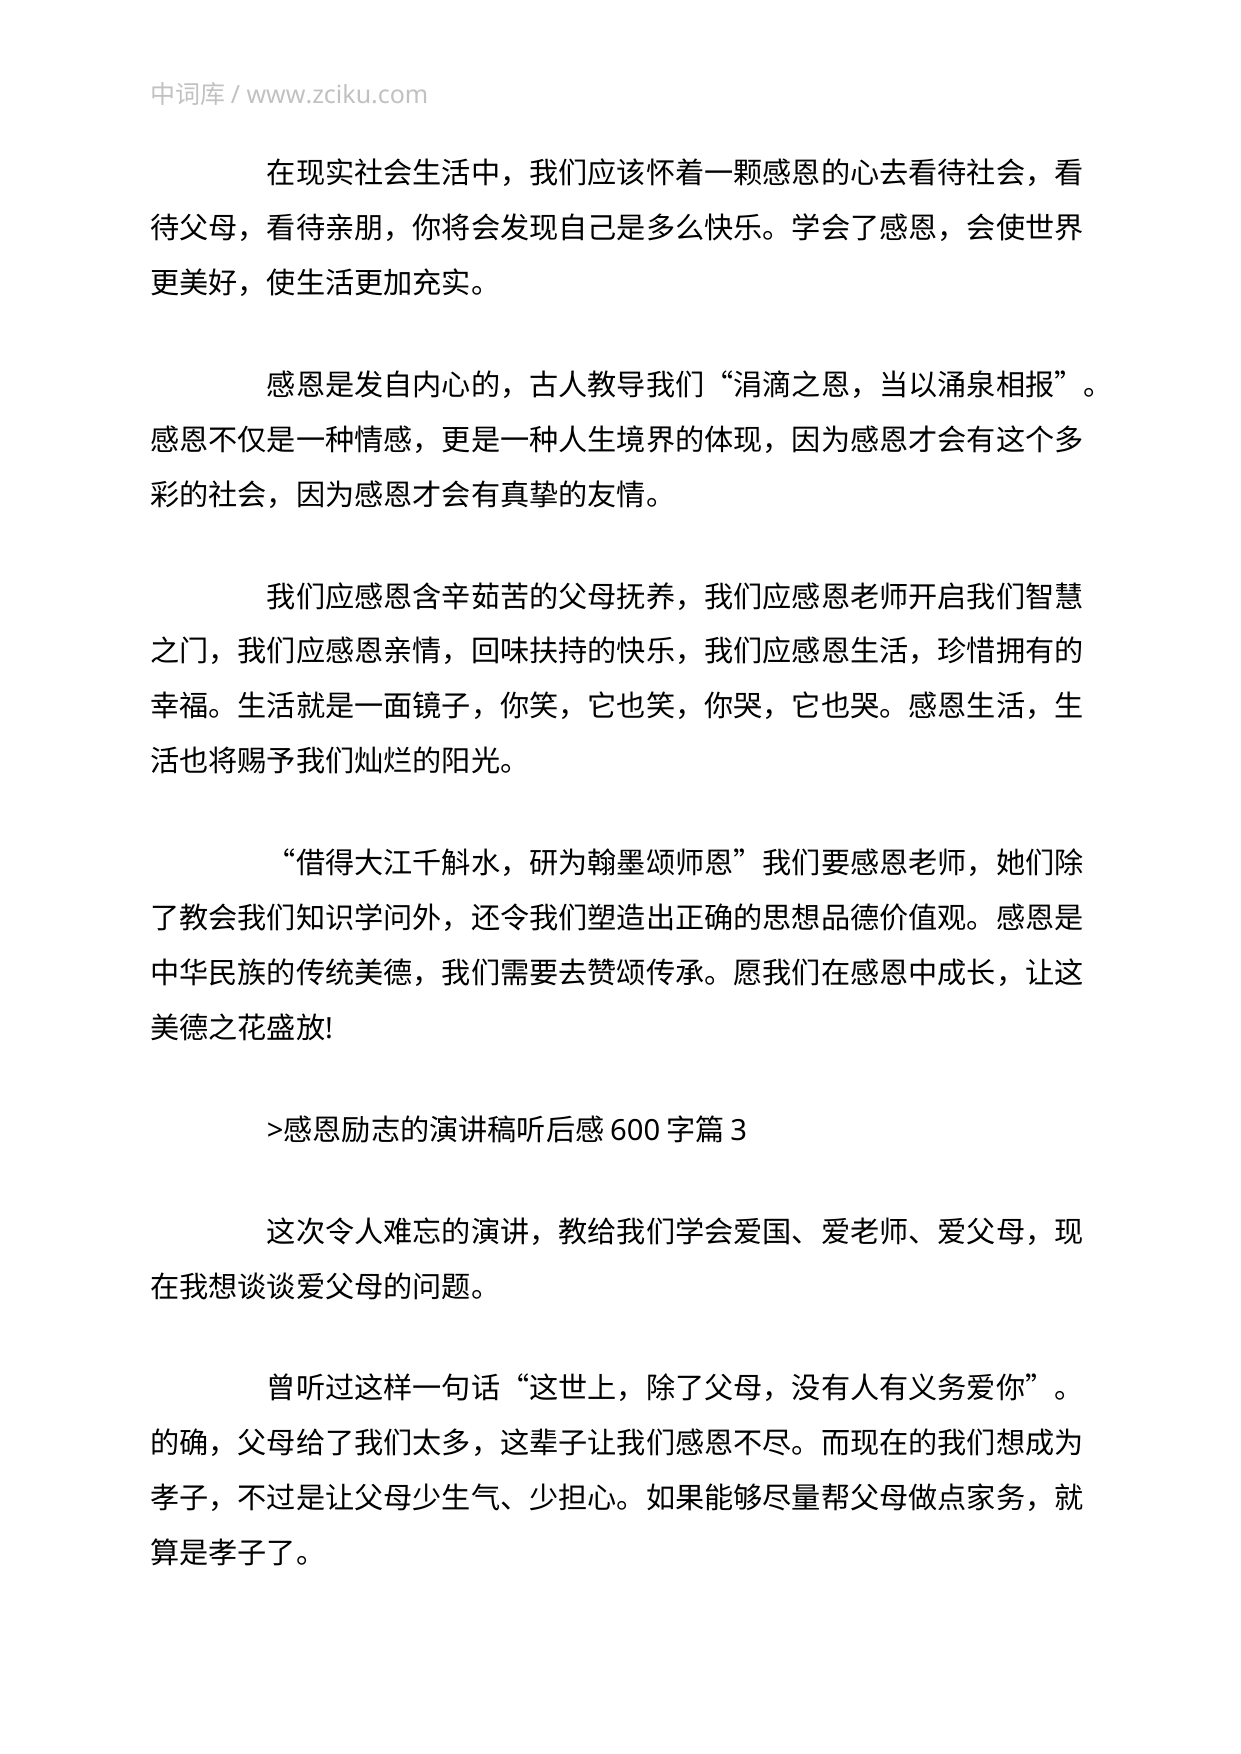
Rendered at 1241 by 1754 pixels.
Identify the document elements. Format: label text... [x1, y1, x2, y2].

text 这次令人难忘的演讲，教给我们学会爱国、爱老师、爱父母，现在我想谈谈爱父母的问题。 [150, 1208, 1090, 1305]
text 我们应感恩含辛茹苦的父母抚养，我们应感恩老师开启我们智慧之门，我们应感恩亲情，回味扶持的快乐，我们应感恩生活，珍惜拥有的幸福。生活就是一面镜子，你笑，它也笑，你哭，它也哭。感恩生活，生活也将赐予我们灿烂的阳光。 [150, 573, 1090, 780]
text >感恩励志的演讲稿听后感600字篇3 [150, 1106, 1090, 1149]
text “借得大江千斛水，研为翰墨颂师恩”我们要感恩老师，她们除了教会我们知识学问外，还令我们塑造出正确的思想品德价值观。感恩是中华民族的传统美德，我们需要去赞颂传承。愿我们在感恩中成长，让这美德之花盛放! [150, 839, 1090, 1047]
text 在现实社会生活中，我们应该怀着一颗感恩的心去看待社会，看待父母，看待亲朋，你将会发现自己是多么快乐。学会了感恩，会使世界更美好，使生活更加充实。 [150, 150, 1090, 302]
text 曾听过这样一句话“这世上，除了父母，没有人有义务爱你”。的确，父母给了我们太多，这辈子让我们感恩不尽。而现在的我们想成为孝子，不过是让父母少生气、少担心。如果能够尽量帮父母做点家务，就算是孝子了。 [150, 1365, 1090, 1572]
text 感恩是发自内心的，古人教导我们“涓滴之恩，当以涌泉相报”。感恩不仅是一种情感，更是一种人生境界的体现，因为感恩才会有这个多彩的社会，因为感恩才会有真挚的友情。 [150, 362, 1090, 514]
